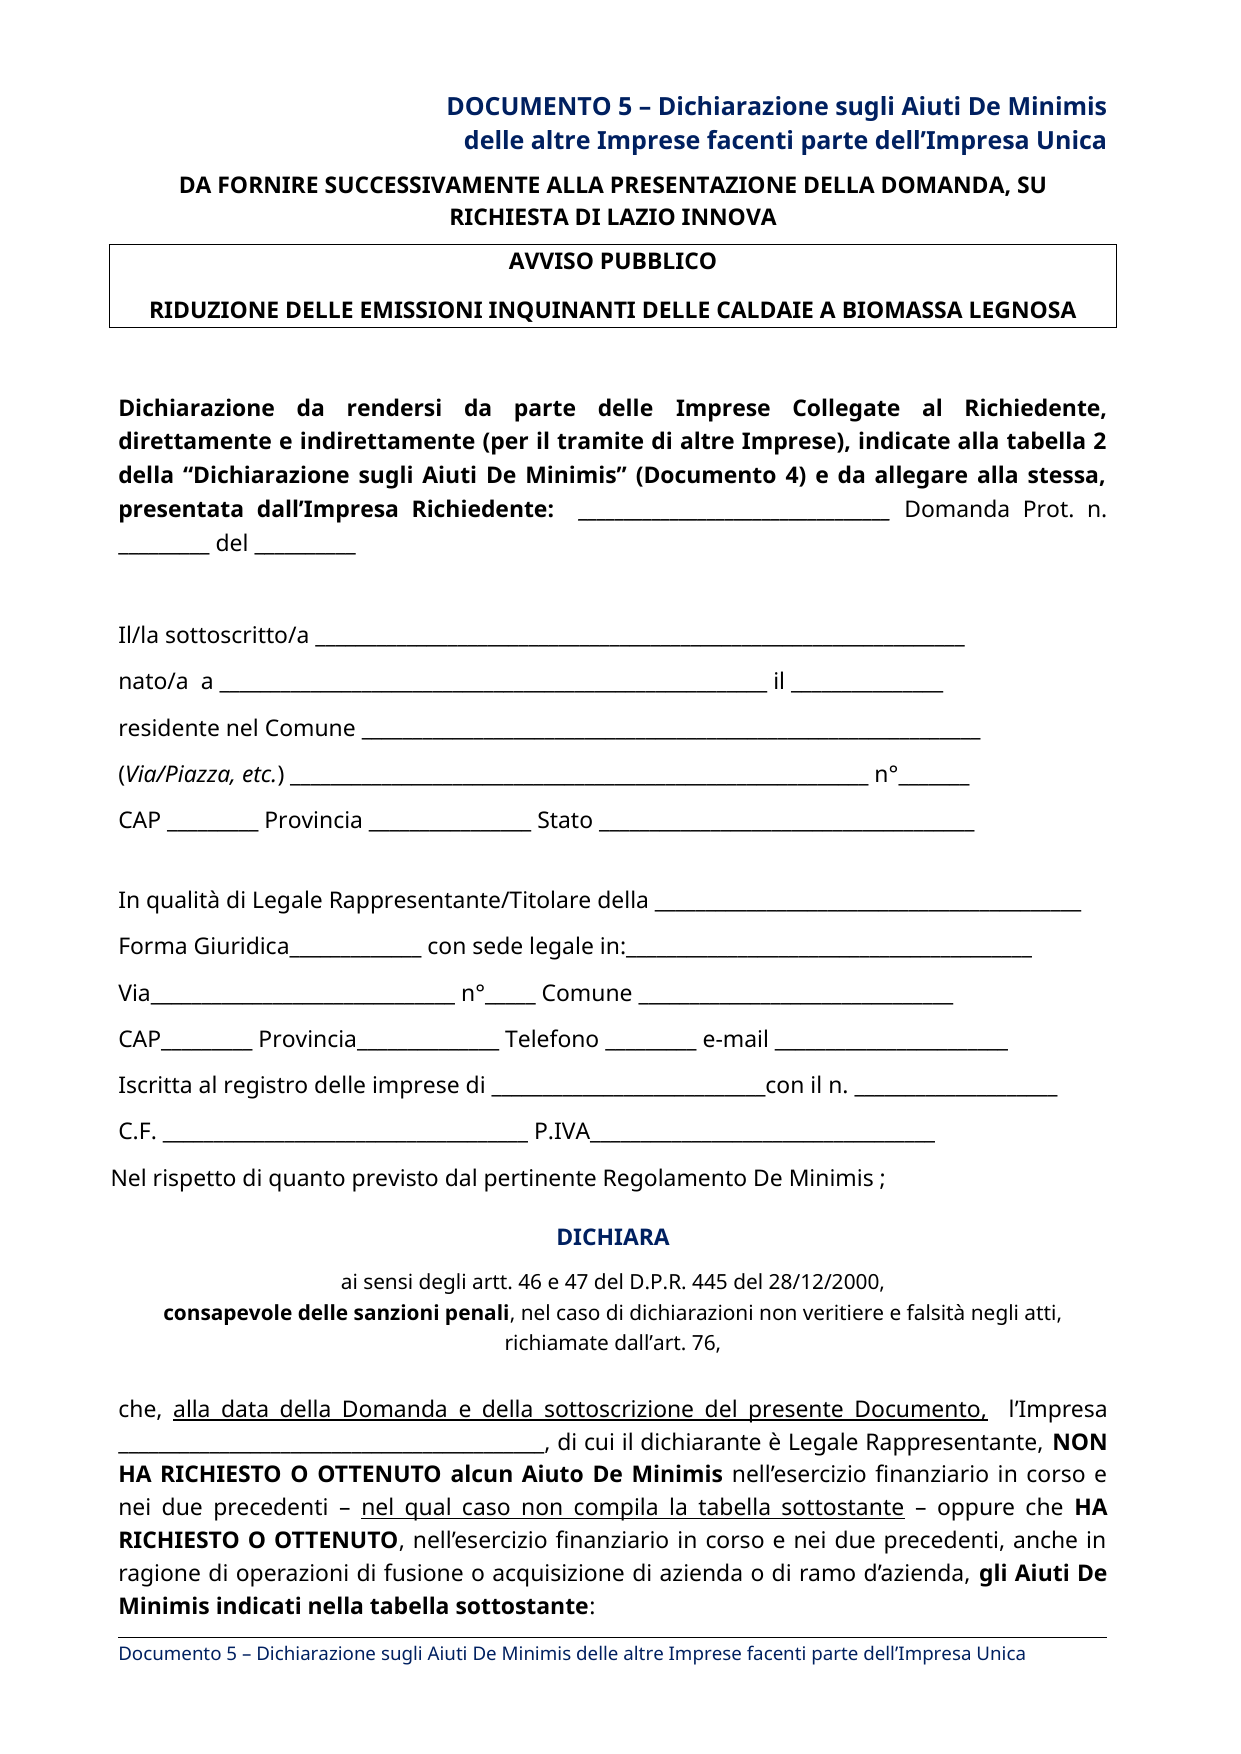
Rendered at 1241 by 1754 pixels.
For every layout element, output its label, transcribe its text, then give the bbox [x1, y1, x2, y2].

text Iscritta al registro delle imprese di ___________________________con il n. ____________________ [118, 1069, 1107, 1100]
text ai sensi degli artt. 46 e 47 del D.P.R. 445 del 28/12/2000, [118, 1267, 1107, 1296]
text AVVISO PUBBLICO [110, 245, 1116, 277]
text RIDUZIONE DELLE EMISSIONI INQUINANTI DELLE CALDAIE A BIOMASSA LEGNOSA [110, 293, 1116, 327]
text DICHIARA [118, 1221, 1107, 1252]
text CAP_________ Provincia______________ Telefono _________ e-mail _______________________ [118, 1023, 1107, 1054]
text nato/a a ______________________________________________________ il _______________ [118, 665, 1107, 697]
text Nel rispetto di quanto previsto dal pertinente Regolamento De Minimis ; [110, 1162, 1107, 1193]
text consapevole delle sanzioni penali, nel caso di dichiarazioni non veritiere e falsità negli atti, richiamate dall’art. 76, [118, 1298, 1107, 1357]
text Dichiarazione da rendersi da parte delle Imprese Collegate al Richiedente, direttamente e indirettamente (per il tramite di altre Imprese), indicate alla tabella 2 della “Dichiarazione sugli Aiuti De Minimis” (Documento 4) e da allegare alla stessa, presentata dall’Impresa Richiedente: __________________________________ Domanda Prot. n. _________ del __________ [118, 392, 1107, 558]
text In qualità di Legale Rappresentante/Titolare della __________________________________________ [118, 884, 1107, 915]
text (Via/Piazza, etc.) _________________________________________________________ n°_______ [118, 758, 1107, 789]
text che, alla data della Domanda e della sottoscrizione del presente Documento, l’Impresa __________________________________________, di cui il dichiarante è Legale Rappresentante, NON HA RICHIESTO O OTTENUTO alcun Aiuto De Minimis nell’esercizio finanziario in corso e nei due precedenti – nel qual caso non compila la tabella sottostante – oppure che HA RICHIESTO O OTTENUTO, nell’esercizio finanziario in corso e nei due precedenti, anche in ragione di operazioni di fusione o acquisizione di azienda o di ramo d’azienda, gli Aiuti De Minimis indicati nella tabella sottostante: [118, 1393, 1107, 1621]
text CAP _________ Provincia ________________ Stato _____________________________________ [118, 804, 1107, 835]
text Forma Giuridica_____________ con sede legale in:________________________________________ [118, 930, 1107, 962]
text Il/la sottoscritto/a ________________________________________________________________ [118, 619, 1107, 650]
text C.F. ____________________________________ P.IVA__________________________________ [118, 1115, 1107, 1147]
text Via______________________________ n°_____ Comune _______________________________ [118, 977, 1107, 1008]
text residente nel Comune _____________________________________________________________ [118, 712, 1107, 743]
